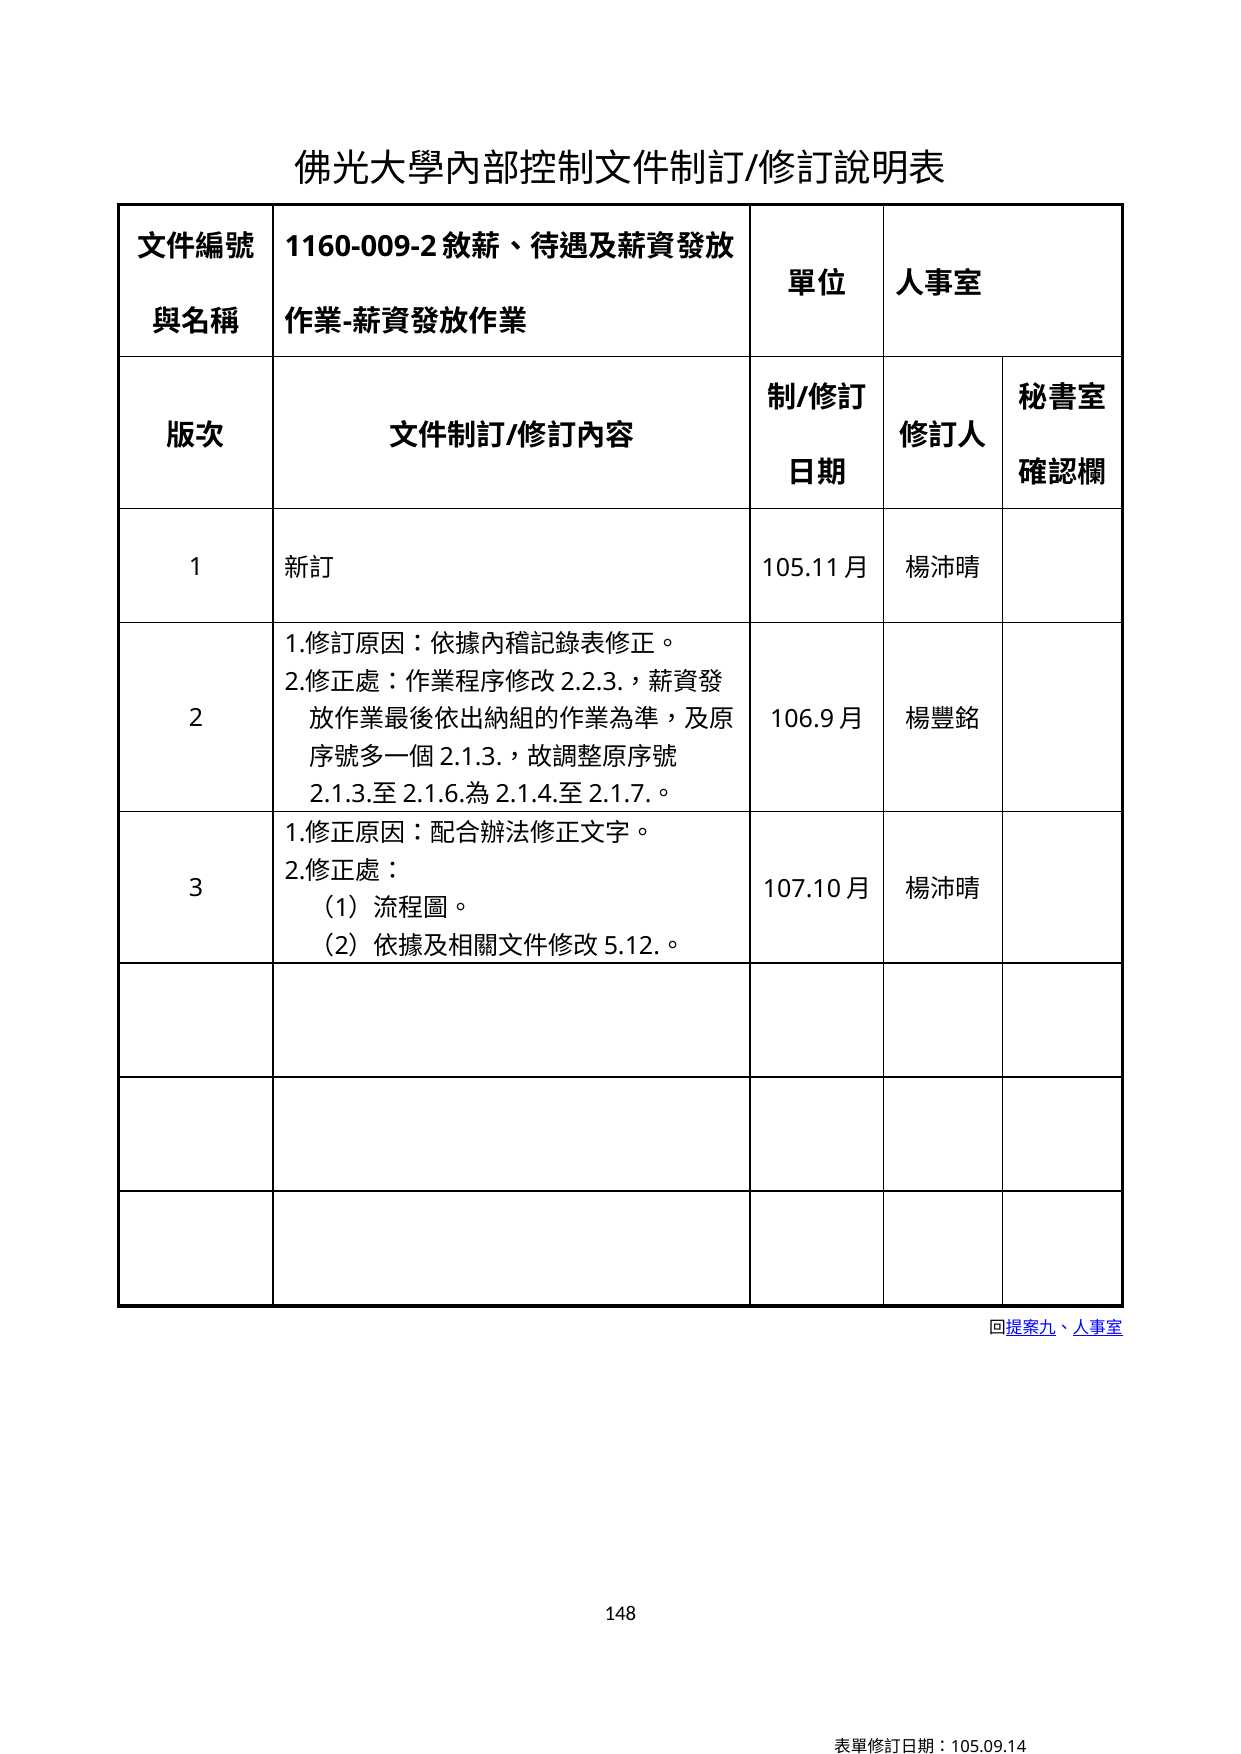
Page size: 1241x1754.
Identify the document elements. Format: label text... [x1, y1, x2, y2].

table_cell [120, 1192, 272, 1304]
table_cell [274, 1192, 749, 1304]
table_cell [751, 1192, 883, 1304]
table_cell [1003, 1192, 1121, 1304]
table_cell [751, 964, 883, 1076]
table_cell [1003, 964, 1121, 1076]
text 回提案九、人事室 [118, 1308, 1122, 1345]
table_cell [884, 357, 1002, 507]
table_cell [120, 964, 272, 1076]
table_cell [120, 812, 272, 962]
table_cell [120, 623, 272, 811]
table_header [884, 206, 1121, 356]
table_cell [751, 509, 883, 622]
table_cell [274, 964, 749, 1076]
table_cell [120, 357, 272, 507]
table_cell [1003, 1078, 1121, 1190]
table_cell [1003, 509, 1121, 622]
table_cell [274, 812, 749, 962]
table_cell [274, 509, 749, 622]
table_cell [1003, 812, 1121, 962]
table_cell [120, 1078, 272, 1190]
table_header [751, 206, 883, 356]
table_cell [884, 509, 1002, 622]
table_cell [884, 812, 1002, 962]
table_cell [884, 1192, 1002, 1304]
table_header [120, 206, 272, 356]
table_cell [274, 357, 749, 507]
text 佛光大學內部控制文件制訂/修訂說明表 [118, 128, 1122, 203]
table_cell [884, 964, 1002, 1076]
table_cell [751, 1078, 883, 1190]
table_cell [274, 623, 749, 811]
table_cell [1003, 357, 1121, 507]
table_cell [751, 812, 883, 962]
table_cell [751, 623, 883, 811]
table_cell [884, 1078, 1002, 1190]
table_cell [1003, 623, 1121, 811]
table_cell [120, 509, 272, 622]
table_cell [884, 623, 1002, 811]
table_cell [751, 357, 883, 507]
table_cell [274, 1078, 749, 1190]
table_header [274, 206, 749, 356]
